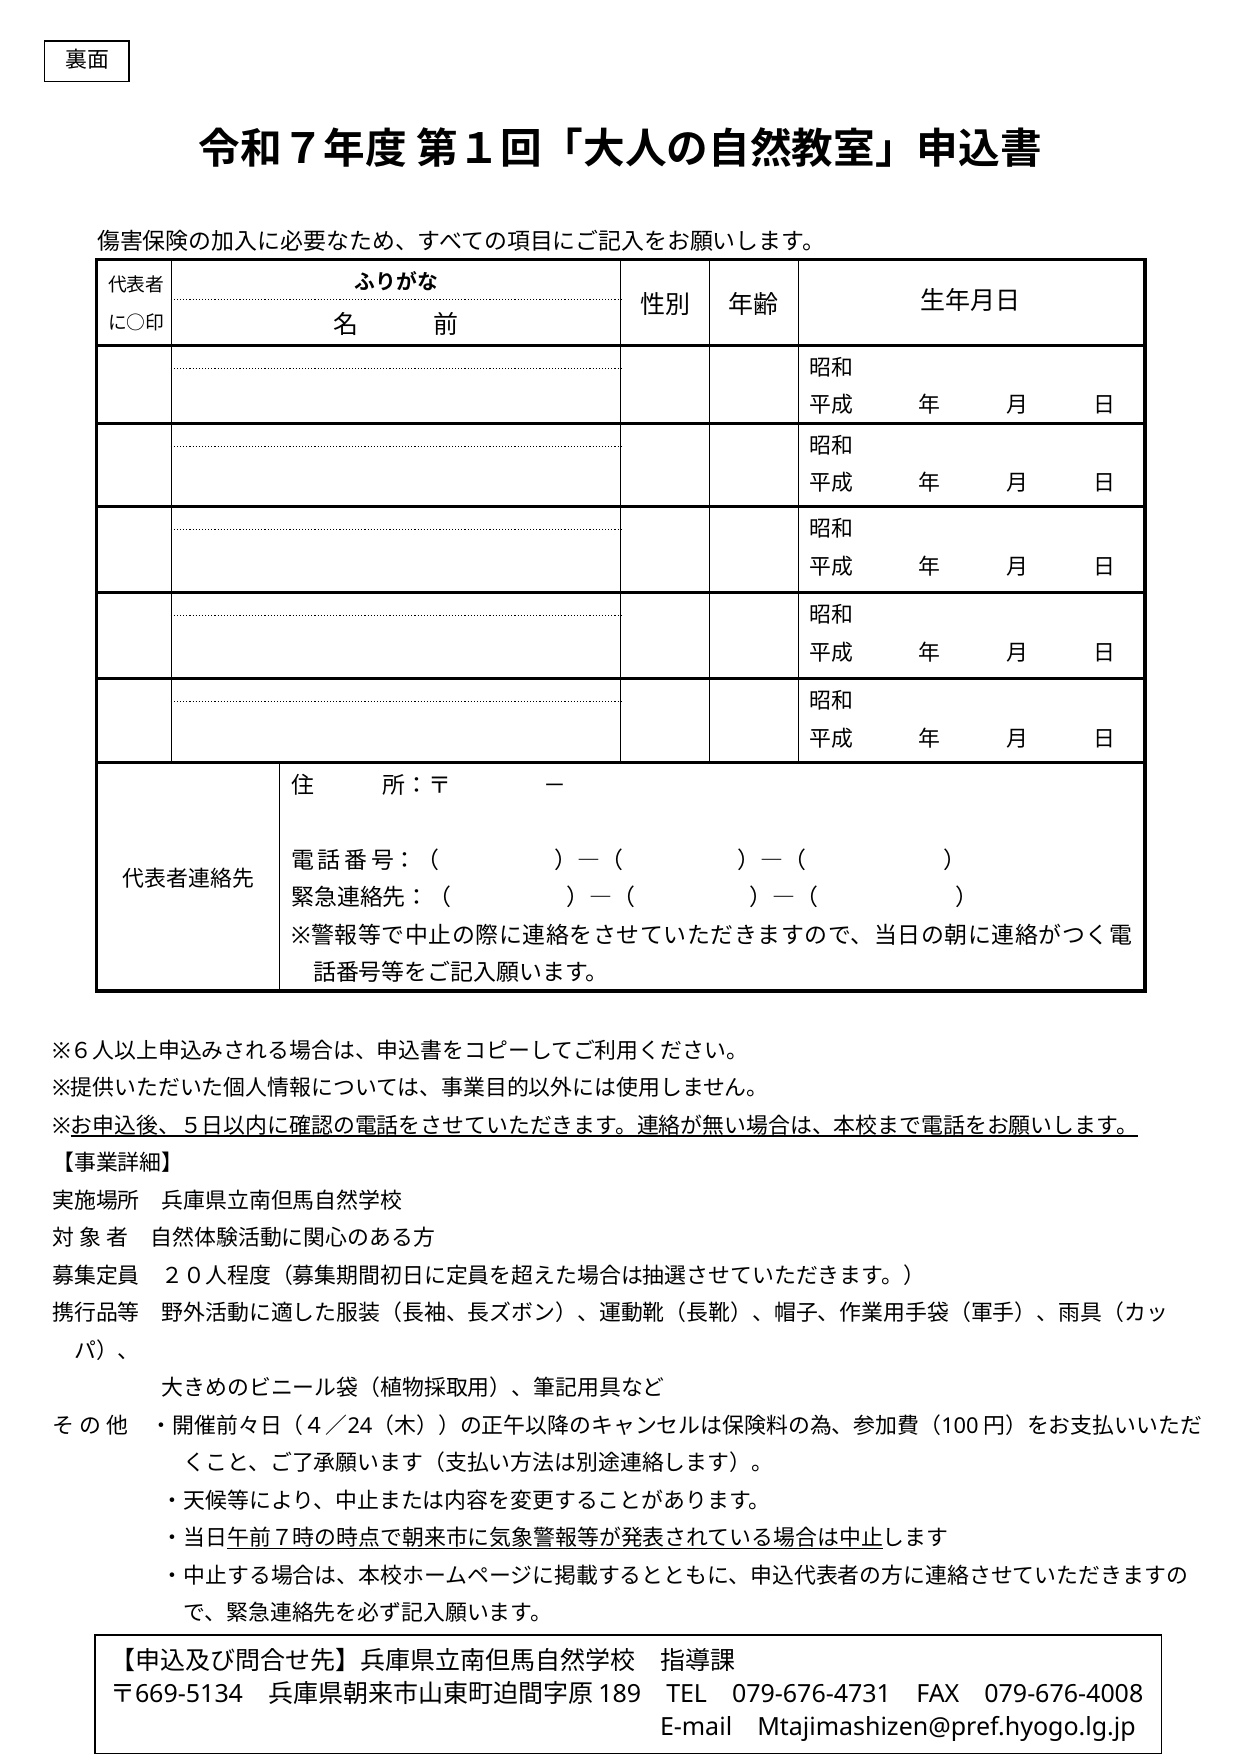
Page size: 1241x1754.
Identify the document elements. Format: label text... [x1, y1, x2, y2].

table_header 年齢 [710, 261, 798, 343]
table_cell [172, 368, 620, 422]
table_cell 昭和 平成 年 月 日 [799, 347, 1143, 422]
table_cell [710, 425, 798, 505]
text 大きめのビニール袋（植物採取用）、筆記用具など [52, 1367, 1197, 1405]
text その他 ・開催前々日（４／24（木））の正午以降のキャンセルは保険料の為、参加費（100円）をお支払いいただ [52, 1405, 1210, 1442]
table_cell 昭和 平成 年 月 日 [799, 508, 1143, 591]
text ※６人以上申込みされる場合は、申込書をコピーしてご利用ください。 [30, 1030, 1210, 1067]
table_cell [710, 594, 798, 677]
text 【事業詳細】 [52, 1142, 1210, 1180]
table_cell [172, 594, 620, 615]
text ※お申込後、５日以内に確認の電話をさせていただきます。連絡が無い場合は、本校まで電話をお願いします。 [30, 1105, 1210, 1142]
table_cell [172, 615, 620, 677]
table_cell [172, 701, 620, 761]
table_cell [98, 508, 171, 591]
table_cell [621, 594, 709, 677]
table_cell 昭和 平成 年 月 日 [799, 594, 1143, 677]
table_cell 代表者連絡先 [98, 764, 279, 989]
table_cell 昭和 平成 年 月 日 [799, 680, 1143, 761]
text ※提供いただいた個人情報については、事業目的以外には使用しません。 [30, 1067, 1210, 1105]
table_cell [621, 425, 709, 505]
text 携行品等 野外活動に適した服装（長袖、長ズボン）、運動靴（長靴）、帽子、作業用手袋（軍手）、雨具（カッパ）、 [52, 1292, 1197, 1367]
text くこと、ご了承願います（支払い方法は別途連絡します）。 [52, 1442, 1210, 1480]
table_cell [172, 508, 620, 529]
table_cell 住 所：〒 － 電話番号：（ ）―（ ）―（ ） 緊急連絡先：（ ）―（ ）―（ ） ※警報等で中止の際に連絡をさせていただきますので、当日の朝に連絡がつく電話番号等をご記入願います。 [280, 764, 1143, 989]
table_cell [710, 508, 798, 591]
table_cell [172, 680, 620, 701]
text ・天候等により、中止または内容を変更することがあります。 [52, 1480, 1210, 1517]
text 募集定員 ２０人程度（募集期間初日に定員を超えた場合は抽選させていただきます。） [52, 1255, 1210, 1292]
text ・当日午前７時の時点で朝来市に気象警報等が発表されている場合は中止します [52, 1517, 1210, 1555]
table_cell [621, 680, 709, 761]
table_cell [621, 347, 709, 422]
table_cell [98, 680, 171, 761]
table_cell 名 前 [172, 299, 620, 343]
text で、緊急連絡先を必ず記入願います。 [52, 1592, 1210, 1630]
table_cell [621, 508, 709, 591]
table_cell [172, 529, 620, 591]
table_header 性別 [621, 261, 709, 343]
table_header [799, 261, 1143, 343]
table_cell [98, 594, 171, 677]
table_cell [172, 446, 620, 505]
text 傷害保険の加入に必要なため、すべての項目にご記入をお願いします。 [74, 221, 1210, 258]
table_cell 昭和 平成 年 月 日 [799, 425, 1143, 505]
text ・中止する場合は、本校ホームページに掲載するとともに、申込代表者の方に連絡させていただきますの [52, 1555, 1210, 1592]
text 対象者 自然体験活動に関心のある方 [52, 1217, 1210, 1255]
table_header 代表者に○印 [98, 261, 171, 343]
table_cell [172, 347, 620, 367]
text 実施場所 兵庫県立南但馬自然学校 [52, 1180, 1210, 1217]
text 令和７年度 第１回「大人の自然教室」申込書 [30, 108, 1210, 183]
table_cell [172, 425, 620, 446]
table_cell [98, 425, 171, 505]
table_header ふりがな [172, 261, 620, 299]
table_cell [98, 347, 171, 422]
table_cell [710, 347, 798, 422]
table_cell [710, 680, 798, 761]
